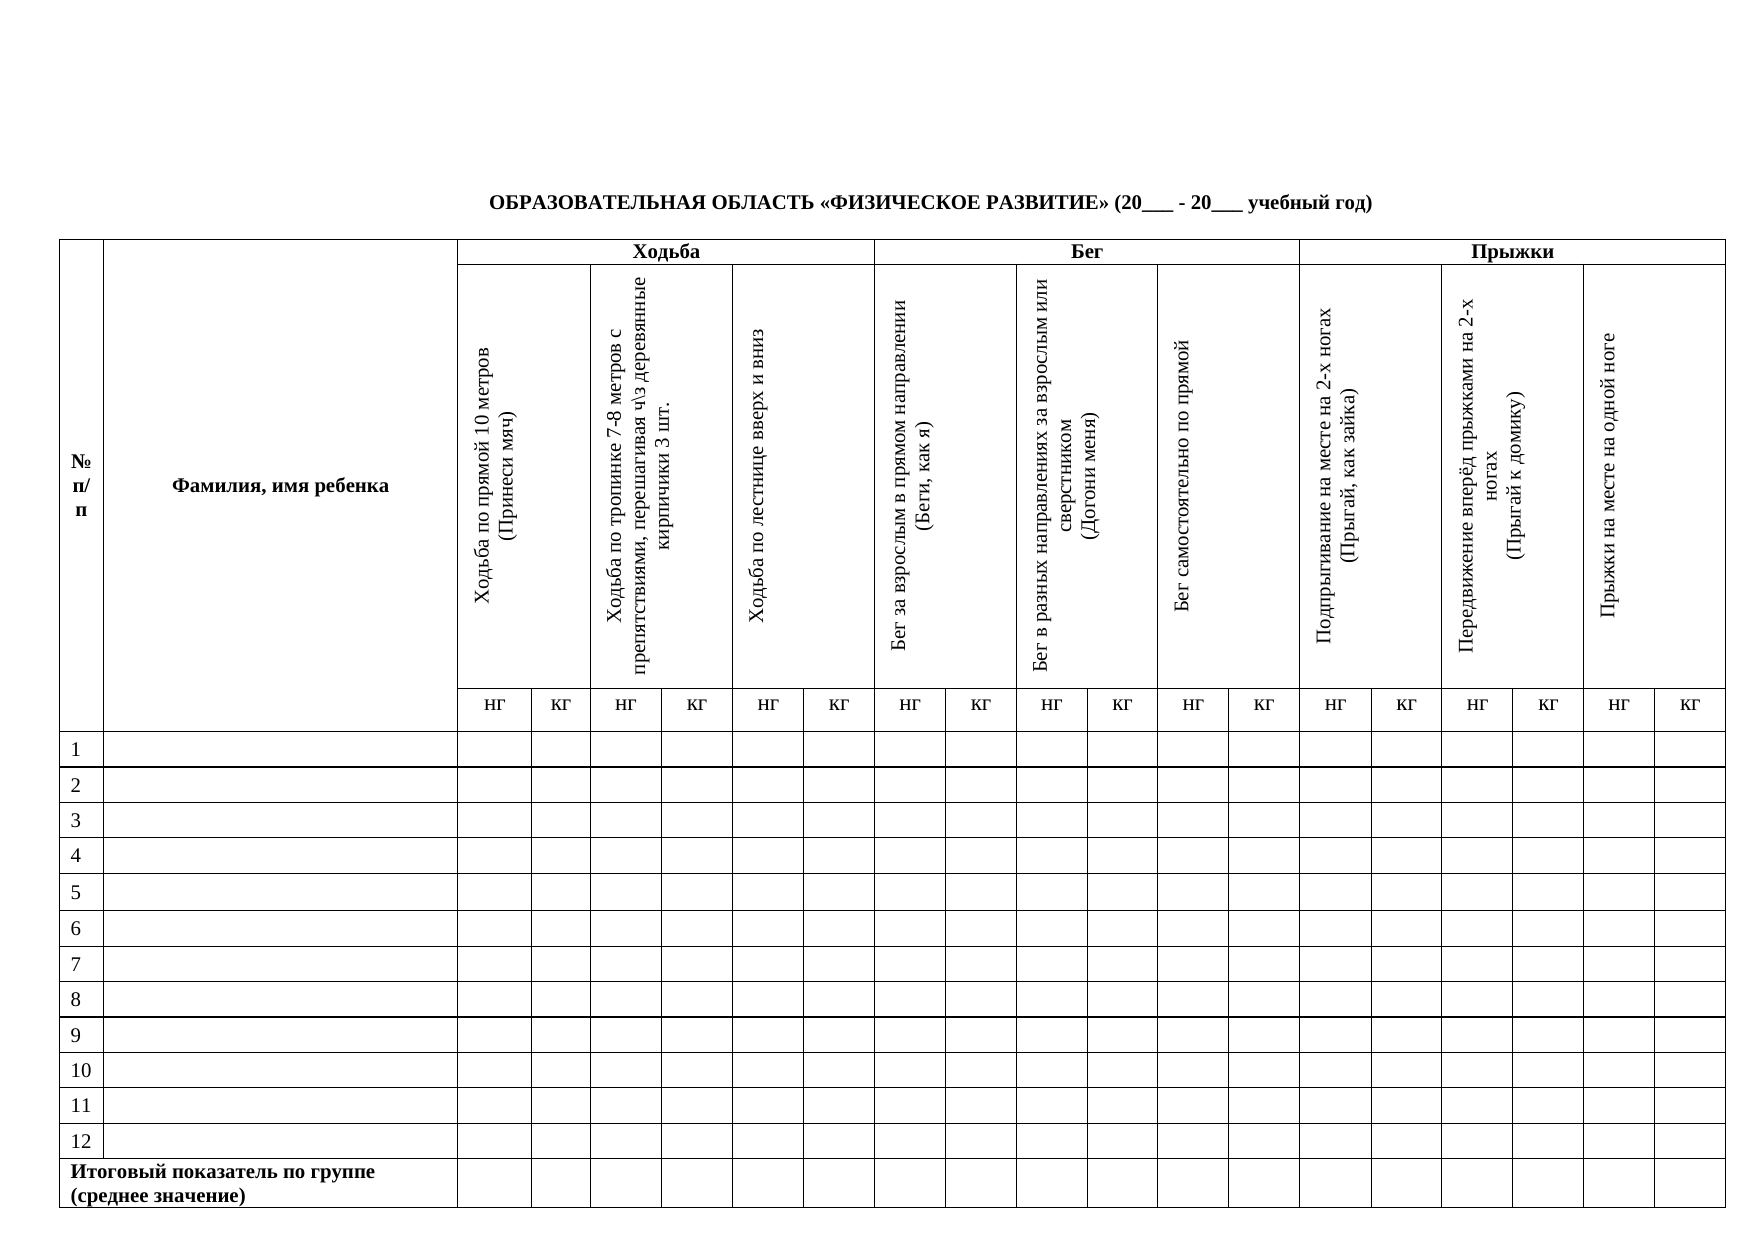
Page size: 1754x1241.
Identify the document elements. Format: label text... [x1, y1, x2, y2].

table_cell [1088, 732, 1157, 766]
table_header Бег [875, 240, 1299, 263]
table_cell [875, 874, 945, 910]
table_cell [591, 911, 661, 946]
table_cell [662, 982, 732, 1016]
table_cell [104, 732, 457, 766]
table_cell [804, 1124, 874, 1158]
table_cell [1513, 1088, 1583, 1123]
table_cell [532, 1159, 590, 1207]
table_cell [532, 911, 590, 946]
table_cell [662, 732, 732, 766]
table_cell [662, 911, 732, 946]
table_cell [1584, 1018, 1654, 1052]
table_cell [946, 1159, 1016, 1207]
table_cell [1300, 732, 1371, 766]
table_cell кг [946, 689, 1016, 731]
table_cell [1300, 1124, 1371, 1158]
table_cell [1229, 803, 1299, 837]
table_cell [1229, 732, 1299, 766]
table_cell нг [1584, 689, 1654, 731]
table_cell [1300, 1053, 1371, 1087]
table_cell [875, 768, 945, 802]
table_cell [1229, 838, 1299, 873]
table_cell [458, 911, 531, 946]
table_cell [1158, 947, 1228, 981]
table_cell [1442, 947, 1512, 981]
table_cell кг [1513, 689, 1583, 731]
table_cell [1300, 838, 1371, 873]
table_cell [1229, 1159, 1299, 1207]
table_cell [1655, 768, 1725, 802]
table_cell [458, 982, 531, 1016]
table_cell кг [662, 689, 732, 731]
table_cell [591, 1124, 661, 1158]
table_cell [532, 768, 590, 802]
table_cell [1442, 982, 1512, 1016]
table_cell Бег за взрослым в прямом направлении (Беги, как я) [875, 265, 1016, 688]
table_cell [733, 982, 803, 1016]
table_cell [1300, 1159, 1371, 1207]
table_cell нг [591, 689, 661, 731]
table_cell Ходьба по прямой 10 метров (Принеси мяч) [458, 265, 590, 688]
table_cell [1017, 803, 1087, 837]
table_cell [1017, 838, 1087, 873]
table_header Фамилия, имя ребенка [104, 240, 457, 731]
table_cell [1088, 947, 1157, 981]
table_cell [1372, 1018, 1441, 1052]
table_cell [104, 1124, 457, 1158]
table_cell [458, 803, 531, 837]
table_cell [662, 1124, 732, 1158]
table_cell [1372, 1159, 1441, 1207]
table_cell нг [733, 689, 803, 731]
table_cell [1655, 1018, 1725, 1052]
table_cell [875, 947, 945, 981]
table_cell [1229, 1088, 1299, 1123]
table_cell [1372, 768, 1441, 802]
table_cell [946, 768, 1016, 802]
table_cell [104, 982, 457, 1016]
table_cell [1513, 1159, 1583, 1207]
table_cell Бег в разных направлениях за взрослым или сверстником (Догони меня) [1017, 265, 1157, 688]
table_cell [733, 911, 803, 946]
table_cell [1158, 1159, 1228, 1207]
table_cell [1372, 874, 1441, 910]
table_cell [1017, 1018, 1087, 1052]
table_cell [458, 732, 531, 766]
table_cell [946, 1088, 1016, 1123]
table_cell [1655, 947, 1725, 981]
table_cell [1158, 911, 1228, 946]
table_cell [60, 803, 103, 837]
table_cell [804, 732, 874, 766]
table_cell [60, 1124, 103, 1158]
table_cell нг [875, 689, 945, 731]
table_cell [1442, 1018, 1512, 1052]
table_cell [804, 982, 874, 1016]
table_cell [1513, 1124, 1583, 1158]
table_cell [60, 947, 103, 981]
table_cell [591, 803, 661, 837]
table_cell [532, 1018, 590, 1052]
table_cell [733, 1124, 803, 1158]
table_cell [458, 1124, 531, 1158]
table_cell [1088, 982, 1157, 1016]
table_cell [591, 838, 661, 873]
table_cell [1584, 1088, 1654, 1123]
table_cell [1017, 732, 1087, 766]
table_cell [1513, 1018, 1583, 1052]
table_cell [875, 1018, 945, 1052]
table_cell [1158, 732, 1228, 766]
table_cell [1372, 1124, 1441, 1158]
table_cell [1017, 768, 1087, 802]
table_cell кг [1655, 689, 1725, 731]
table_cell [875, 838, 945, 873]
table_cell [1584, 768, 1654, 802]
table_cell [946, 911, 1016, 946]
table_cell [1158, 768, 1228, 802]
table_cell [458, 1088, 531, 1123]
table_cell Передвижение вперёд прыжками на 2-х ногах (Прыгай к домику) [1442, 265, 1583, 688]
table_cell [532, 874, 590, 910]
table_cell [875, 1088, 945, 1123]
table_cell [733, 732, 803, 766]
table_cell [1088, 911, 1157, 946]
table_cell [1372, 732, 1441, 766]
table_cell [1442, 1053, 1512, 1087]
table_cell [875, 803, 945, 837]
table_cell [662, 803, 732, 837]
table_cell [104, 1053, 457, 1087]
table_cell [875, 982, 945, 1016]
table_cell [1158, 874, 1228, 910]
table_cell [733, 1159, 803, 1207]
table_cell [1229, 982, 1299, 1016]
table_cell [946, 982, 1016, 1016]
table_cell [875, 732, 945, 766]
table_cell [1229, 1018, 1299, 1052]
table_cell [1584, 947, 1654, 981]
table_cell [60, 1018, 103, 1052]
table_cell [1300, 1018, 1371, 1052]
table_cell [60, 874, 103, 910]
table_cell [1372, 911, 1441, 946]
table_cell Подпрыгивание на месте на 2-х ногах (Прыгай, как зайка) [1300, 265, 1441, 688]
table_cell [946, 1124, 1016, 1158]
table_cell [104, 838, 457, 873]
table_cell [1442, 1088, 1512, 1123]
table_cell [1584, 803, 1654, 837]
table_cell [1513, 803, 1583, 837]
table_cell [532, 838, 590, 873]
table_cell [1088, 768, 1157, 802]
table_cell [875, 1124, 945, 1158]
table_cell [804, 803, 874, 837]
table_cell [591, 874, 661, 910]
table_cell [1088, 1053, 1157, 1087]
table_cell [1088, 838, 1157, 873]
table_cell [1300, 768, 1371, 802]
table_cell [60, 838, 103, 873]
table_cell [1442, 1159, 1512, 1207]
table_cell [733, 1018, 803, 1052]
table_cell [662, 838, 732, 873]
table_cell [1655, 1053, 1725, 1087]
table_cell [733, 947, 803, 981]
table_cell [60, 1053, 103, 1087]
table_cell [458, 838, 531, 873]
table_cell [458, 947, 531, 981]
table_cell Прыжки на месте на одной ноге [1584, 265, 1725, 688]
table_cell [1158, 1088, 1228, 1123]
table_cell [1300, 982, 1371, 1016]
table_cell [1017, 1124, 1087, 1158]
table_cell [1158, 1018, 1228, 1052]
table_cell [1513, 768, 1583, 802]
table_cell [1229, 768, 1299, 802]
table_cell [1655, 1124, 1725, 1158]
table_cell [1229, 1124, 1299, 1158]
table_cell [1017, 982, 1087, 1016]
table_cell [104, 768, 457, 802]
table_cell [733, 1088, 803, 1123]
table_cell [1088, 1124, 1157, 1158]
table_cell [733, 874, 803, 910]
table_cell [875, 911, 945, 946]
table_cell [1513, 911, 1583, 946]
table_cell [662, 874, 732, 910]
table_header № п/п [60, 240, 103, 731]
table_cell [1442, 732, 1512, 766]
table_cell [1442, 874, 1512, 910]
table_cell нг [1158, 689, 1228, 731]
table_cell [1229, 1053, 1299, 1087]
table_cell [1088, 803, 1157, 837]
table_cell кг [1088, 689, 1157, 731]
table_cell [1655, 1088, 1725, 1123]
table_cell [946, 803, 1016, 837]
table_cell [662, 1088, 732, 1123]
table_cell [1513, 1053, 1583, 1087]
table_cell [532, 982, 590, 1016]
table_cell [1442, 911, 1512, 946]
table_cell [1372, 1053, 1441, 1087]
table_cell [946, 732, 1016, 766]
table_cell [1300, 947, 1371, 981]
table_cell [591, 1053, 661, 1087]
table_cell [1513, 947, 1583, 981]
table_cell [458, 1053, 531, 1087]
table_cell [1584, 732, 1654, 766]
table_cell [1513, 982, 1583, 1016]
table_cell [1300, 803, 1371, 837]
table_cell [532, 732, 590, 766]
table_cell [662, 947, 732, 981]
table_cell [1655, 911, 1725, 946]
table_cell [1017, 1088, 1087, 1123]
table_cell [733, 768, 803, 802]
table_cell [875, 1159, 945, 1207]
table_cell [804, 1159, 874, 1207]
table_cell [104, 911, 457, 946]
table_cell [458, 1159, 531, 1207]
table_cell [1017, 1159, 1087, 1207]
table_cell [1088, 1088, 1157, 1123]
table_cell [804, 838, 874, 873]
table_cell [804, 768, 874, 802]
table_cell [104, 1088, 457, 1123]
table_cell кг [1229, 689, 1299, 731]
table_cell [532, 1053, 590, 1087]
table_cell [1229, 947, 1299, 981]
table_cell [591, 768, 661, 802]
table_header Прыжки [1300, 240, 1725, 263]
table_cell кг [532, 689, 590, 731]
table_cell [104, 803, 457, 837]
table_cell [591, 732, 661, 766]
table_cell [1655, 874, 1725, 910]
table_cell [1584, 838, 1654, 873]
table_cell [1372, 803, 1441, 837]
table_cell [60, 768, 103, 802]
table_cell [1513, 874, 1583, 910]
table_cell [104, 947, 457, 981]
table_cell [1513, 732, 1583, 766]
table_cell [104, 1018, 457, 1052]
table_cell [1158, 838, 1228, 873]
table_cell [1442, 1124, 1512, 1158]
table_cell [1372, 1088, 1441, 1123]
table_cell [458, 768, 531, 802]
table_cell [1584, 874, 1654, 910]
table_cell [60, 732, 103, 766]
table_cell [458, 1018, 531, 1052]
table_cell [1513, 838, 1583, 873]
table_cell Бег самостоятельно по прямой [1158, 265, 1299, 688]
table_cell кг [804, 689, 874, 731]
table_cell [458, 874, 531, 910]
table_cell [804, 947, 874, 981]
table_cell [804, 911, 874, 946]
table_cell [1158, 1053, 1228, 1087]
table_cell [1442, 803, 1512, 837]
table_cell [662, 1053, 732, 1087]
table_cell Итоговый показатель по группе (среднее значение) [60, 1159, 457, 1207]
table_cell [1158, 803, 1228, 837]
table_cell [875, 1053, 945, 1087]
table_cell нг [1300, 689, 1371, 731]
table_cell [532, 1088, 590, 1123]
table_cell [1442, 768, 1512, 802]
table_cell [1088, 874, 1157, 910]
table_cell нг [1442, 689, 1512, 731]
table_cell [1229, 874, 1299, 910]
table_cell кг [1372, 689, 1441, 731]
table_cell [1300, 911, 1371, 946]
table_cell [1584, 982, 1654, 1016]
table_cell [1017, 911, 1087, 946]
table_cell нг [1017, 689, 1087, 731]
table_cell [1300, 1088, 1371, 1123]
table_cell [946, 1018, 1016, 1052]
table_cell [1158, 982, 1228, 1016]
table_cell [1584, 1159, 1654, 1207]
table_cell [532, 1124, 590, 1158]
table_cell [1372, 947, 1441, 981]
table_cell [1584, 911, 1654, 946]
table_cell [1088, 1018, 1157, 1052]
table_cell [60, 982, 103, 1016]
table_cell Ходьба по тропинке 7-8 метров с препятствиями, перешагивая ч\з деревянные кирпичики 3 шт. [591, 265, 732, 688]
table_cell [662, 768, 732, 802]
table_cell [591, 947, 661, 981]
table_cell [946, 874, 1016, 910]
table_cell [733, 1053, 803, 1087]
table_cell [1300, 874, 1371, 910]
table_cell [804, 1053, 874, 1087]
table_cell [1017, 1053, 1087, 1087]
table_cell [804, 874, 874, 910]
table_cell [1017, 947, 1087, 981]
table_cell [104, 874, 457, 910]
table_cell [1017, 874, 1087, 910]
table_cell [733, 803, 803, 837]
table_cell [1158, 1124, 1228, 1158]
table_cell [591, 1088, 661, 1123]
table_cell [1655, 803, 1725, 837]
table_cell [733, 838, 803, 873]
table_cell [1442, 838, 1512, 873]
table_cell [1655, 1159, 1725, 1207]
table_cell [1584, 1124, 1654, 1158]
table_cell [804, 1088, 874, 1123]
table_cell [591, 1159, 661, 1207]
table_cell [1584, 1053, 1654, 1087]
table_cell нг [458, 689, 531, 731]
table_cell [532, 803, 590, 837]
table_cell [60, 911, 103, 946]
table_cell [1088, 1159, 1157, 1207]
table_cell [662, 1159, 732, 1207]
table_cell [1655, 732, 1725, 766]
list ОБРАЗОВАТЕЛЬНАЯ ОБЛАСТЬ «ФИЗИЧЕСКОЕ РАЗВИТИЕ» (20___ - 20___ учебный год) [193, 190, 1668, 214]
table_cell [946, 947, 1016, 981]
table_cell [662, 1018, 732, 1052]
table_cell [1655, 982, 1725, 1016]
table_cell [946, 838, 1016, 873]
table_cell [1372, 838, 1441, 873]
table_cell [1229, 911, 1299, 946]
table_cell Ходьба по лестнице вверх и вниз [733, 265, 874, 688]
table_header Ходьба [458, 240, 874, 263]
table_cell [60, 1088, 103, 1123]
table_cell [946, 1053, 1016, 1087]
table_cell [591, 982, 661, 1016]
table_cell [804, 1018, 874, 1052]
table_cell [532, 947, 590, 981]
table_cell [1655, 838, 1725, 873]
table_cell [591, 1018, 661, 1052]
table_cell [1372, 982, 1441, 1016]
